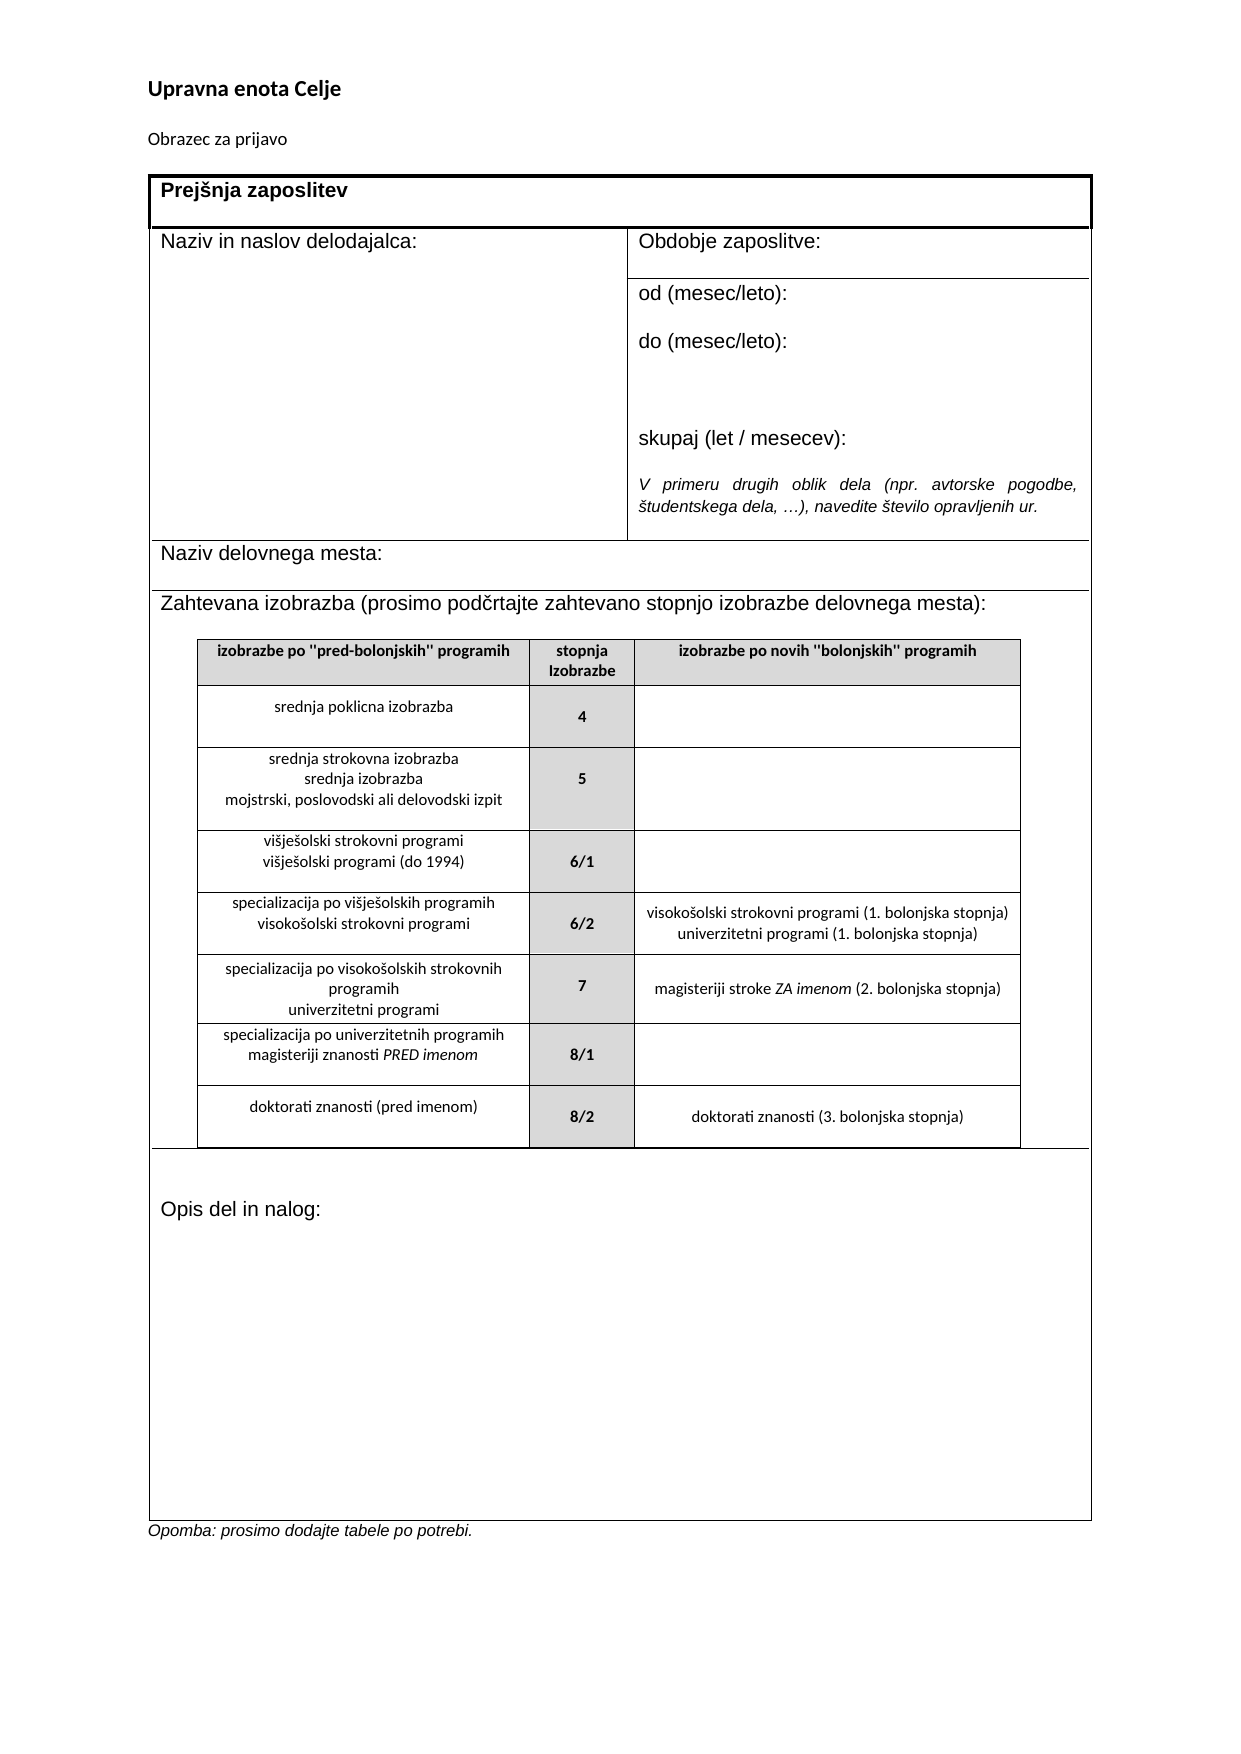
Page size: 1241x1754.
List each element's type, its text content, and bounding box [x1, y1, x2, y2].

table_cell Opis del in nalog: [150, 1148, 1091, 1520]
table_cell Naziv in naslov delodajalca: [150, 227, 627, 540]
table_cell Naziv delovnega mesta: [150, 540, 1091, 590]
table_cell Zahtevana izobrazba (prosimo podčrtajte zahtevano stopnjo izobrazbe delovnega mesta): [150, 590, 1091, 1148]
text Opomba: prosimo dodajte tabele po potrebi. [148, 1521, 1093, 1540]
table_cell od (mesec/leto): do (mesec/leto): skupaj (let / mesecev): V primeru drugih oblik dela (npr. avtorske pogodbe, študentskega dela, …), navedite število opravljenih ur. [628, 278, 1091, 540]
table_header Prejšnja zaposlitev [151, 178, 1090, 226]
table_cell Obdobje zaposlitve: [628, 226, 1091, 278]
